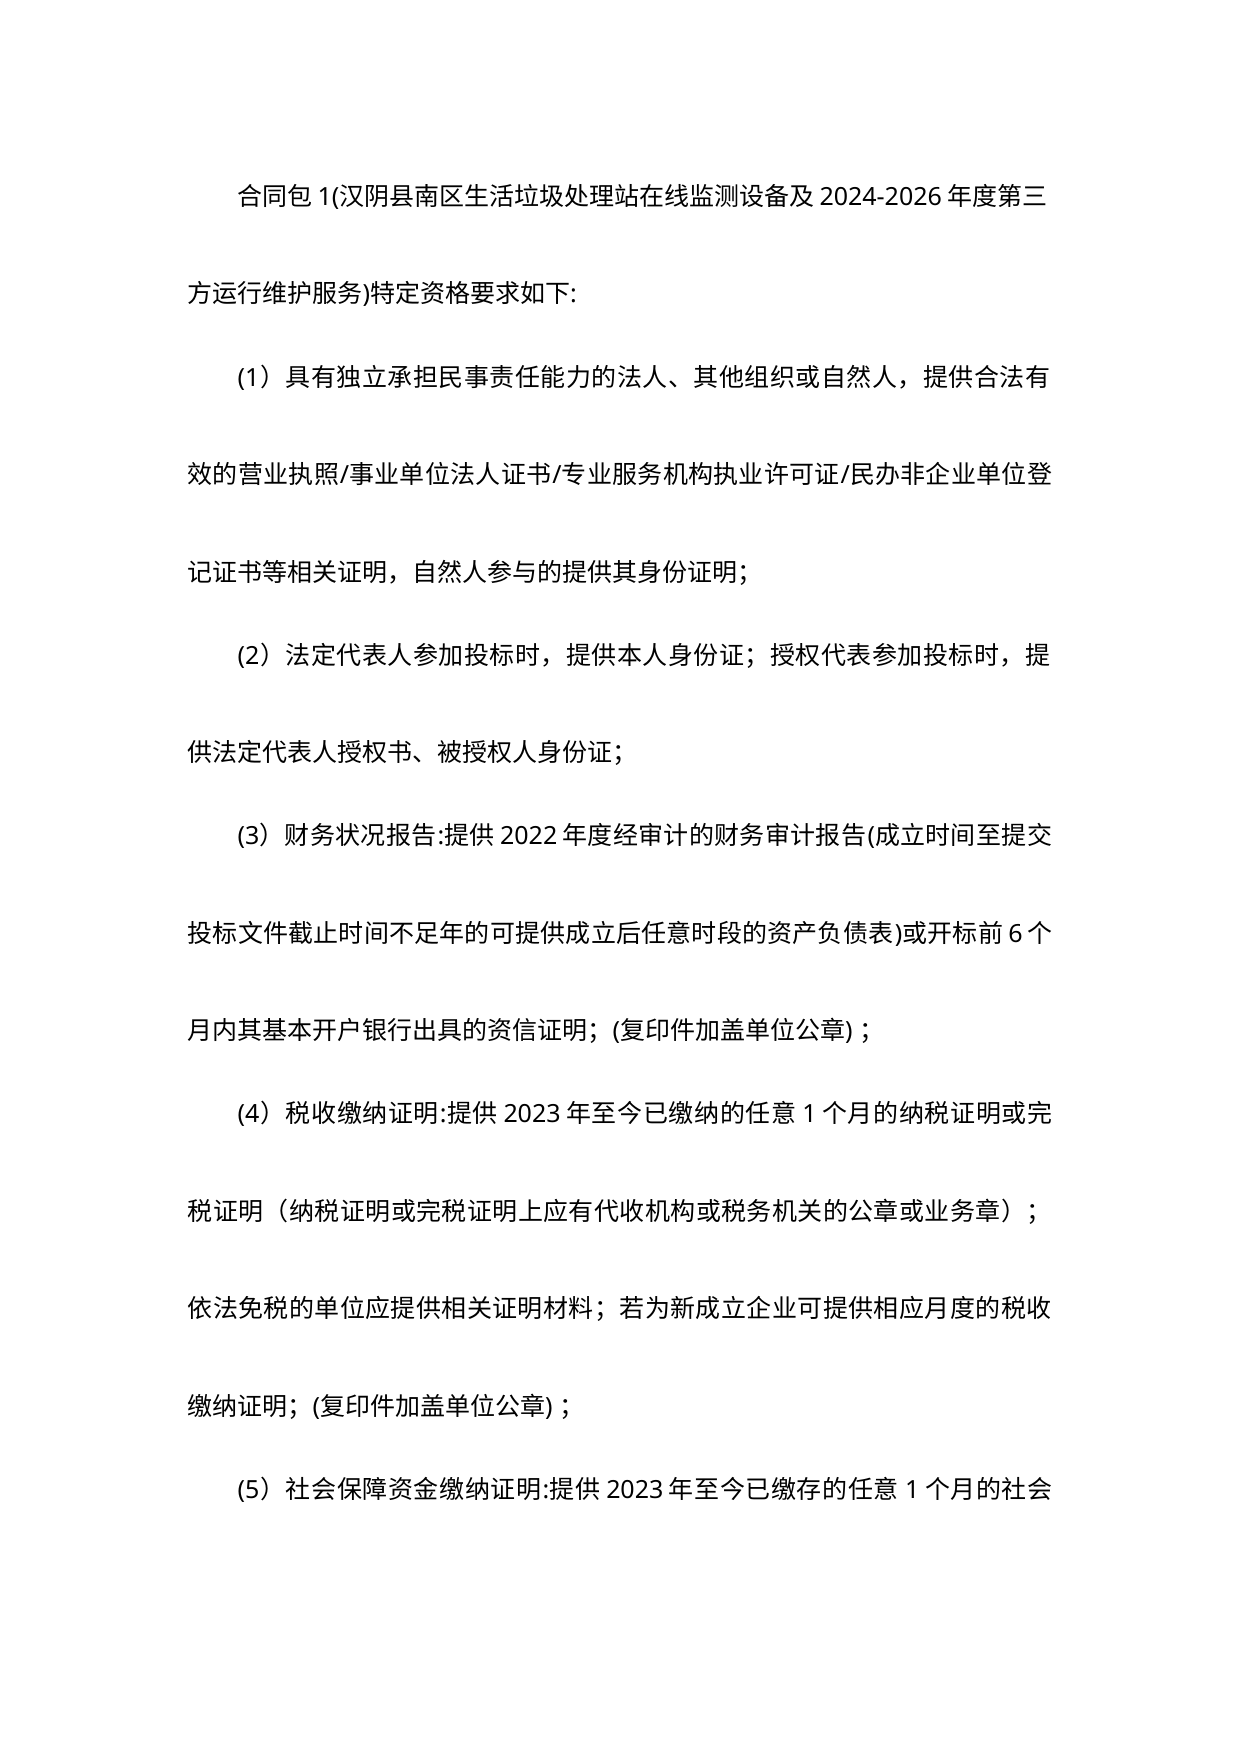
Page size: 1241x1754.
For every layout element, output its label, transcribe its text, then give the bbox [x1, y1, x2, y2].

text (2）法定代表人参加投标时，提供本人身份证；授权代表参加投标时，提供法定代表人授权书、被授权人身份证； [187, 621, 1053, 783]
text (1）具有独立承担民事责任能力的法人、其他组织或自然人，提供合法有效的营业执照/事业单位法人证书/专业服务机构执业许可证/民办非企业单位登记证书等相关证明，自然人参与的提供其身份证明； [187, 343, 1053, 603]
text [187, 1455, 1053, 1520]
text (4）税收缴纳证明:提供2023年至今已缴纳的任意1个月的纳税证明或完税证明（纳税证明或完税证明上应有代收机构或税务机关的公章或业务章）；依法免税的单位应提供相关证明材料；若为新成立企业可提供相应月度的税收缴纳证明；(复印件加盖单位公章) ； [187, 1079, 1053, 1437]
title 合同包1(汉阴县南区生活垃圾处理站在线监测设备及2024-2026年度第三方运行维护服务)特定资格要求如下: [187, 162, 1053, 324]
text (3）财务状况报告:提供2022年度经审计的财务审计报告(成立时间至提交投标文件截止时间不足年的可提供成立后任意时段的资产负债表)或开标前6个月内其基本开户银行出具的资信证明；(复印件加盖单位公章) ； [187, 801, 1053, 1061]
